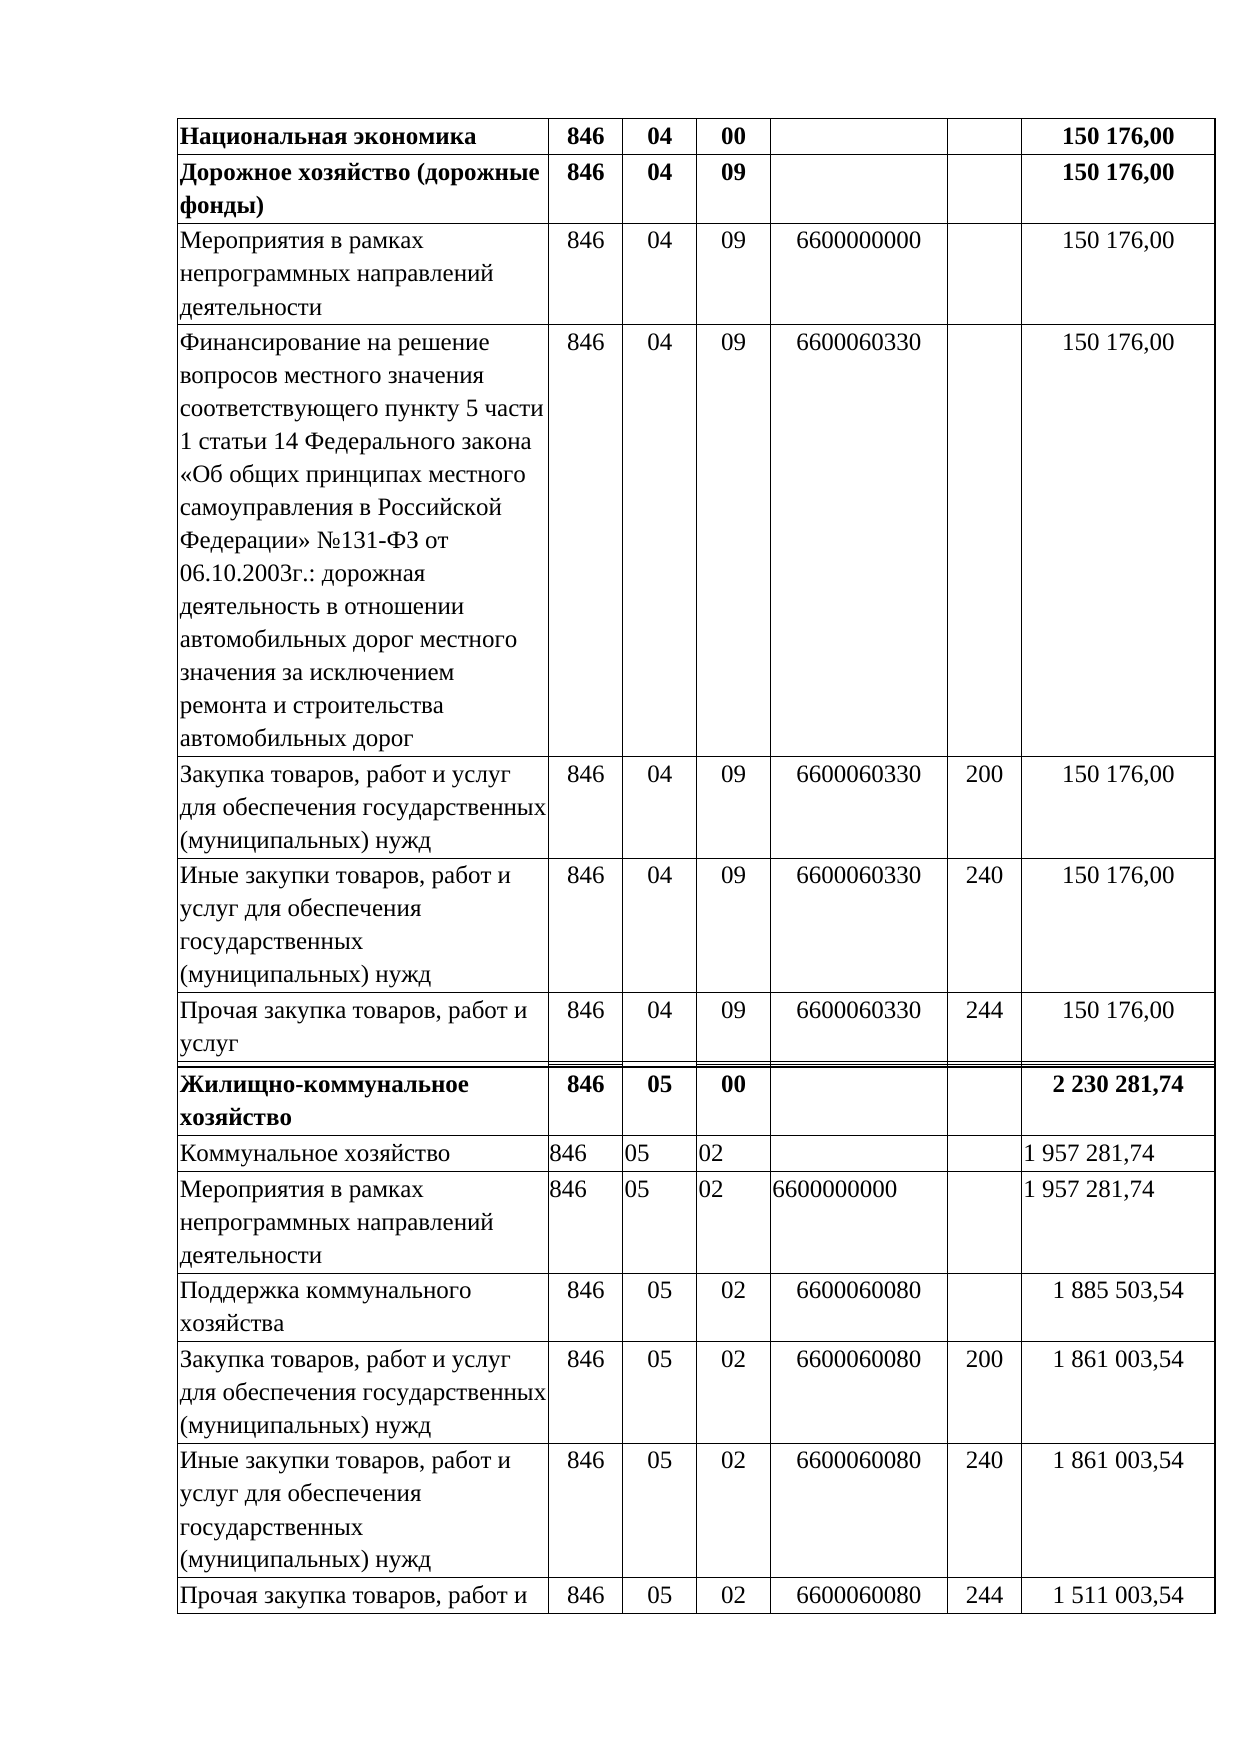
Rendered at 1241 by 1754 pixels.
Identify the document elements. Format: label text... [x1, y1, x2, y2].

table_cell 05 [623, 1068, 696, 1135]
table_cell 6600060330 [771, 859, 947, 992]
table_cell 846 [549, 224, 622, 324]
table_cell 09 [697, 993, 770, 1061]
table_cell 05 [623, 1444, 696, 1577]
table_cell [948, 119, 1021, 154]
table_cell 09 [697, 224, 770, 324]
table_cell 1 861 003,54 [1022, 1444, 1214, 1577]
table_cell 04 [623, 757, 696, 857]
table_cell 00 [697, 1068, 770, 1135]
table_cell [948, 155, 1021, 223]
table_cell 240 [948, 1444, 1021, 1577]
table_cell 02 [697, 1136, 770, 1171]
table_cell 04 [623, 119, 696, 154]
table_cell 150 176,00 [1022, 757, 1214, 857]
table_cell Закупка товаров, работ и услуг для обеспечения государственных (муниципальных) нужд [178, 1342, 548, 1443]
table_cell Поддержка коммунального хозяйства [178, 1274, 548, 1341]
table_cell 846 [549, 119, 622, 154]
table_cell 1 861 003,54 [1022, 1342, 1214, 1443]
table_cell 2 230 281,74 [1022, 1068, 1214, 1135]
table_cell [771, 1136, 947, 1171]
table_cell 150 176,00 [1022, 224, 1214, 324]
table_cell 05 [623, 1578, 696, 1613]
table_cell 150 176,00 [1022, 859, 1214, 992]
table_cell 09 [697, 859, 770, 992]
table_cell 04 [623, 993, 696, 1061]
table_cell 150 176,00 [1022, 119, 1214, 154]
table_cell 04 [623, 155, 696, 223]
table_cell 05 [623, 1136, 696, 1171]
table_cell 244 [948, 1578, 1021, 1613]
table_cell 02 [697, 1444, 770, 1577]
table_cell 04 [623, 224, 696, 324]
table_cell 846 [549, 325, 622, 756]
table_cell [771, 155, 947, 223]
table_cell 6600000000 [771, 1172, 947, 1272]
table_cell 240 [948, 859, 1021, 992]
table_cell 846 [549, 859, 622, 992]
table_cell 846 [549, 1274, 622, 1341]
table_cell Иные закупки товаров, работ и услуг для обеспечения государственных (муниципальных) нужд [178, 859, 548, 992]
table_cell 02 [697, 1578, 770, 1613]
table_cell Мероприятия в рамках непрограммных направлений деятельности [178, 224, 548, 324]
table_cell [771, 119, 947, 154]
table_cell 150 176,00 [1022, 325, 1214, 756]
table_cell [948, 1136, 1021, 1171]
table_cell [948, 1068, 1021, 1135]
table_cell 6600000000 [771, 224, 947, 324]
table_cell 200 [948, 1342, 1021, 1443]
table_cell 04 [623, 325, 696, 756]
table_cell 846 [549, 757, 622, 857]
table_cell 846 [549, 1444, 622, 1577]
table_cell [948, 224, 1021, 324]
table_cell 02 [697, 1274, 770, 1341]
table_cell 200 [948, 757, 1021, 857]
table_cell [178, 1578, 548, 1613]
table_cell 05 [623, 1172, 696, 1272]
table_cell 150 176,00 [1022, 993, 1214, 1061]
table_cell 6600060080 [771, 1274, 947, 1341]
table_cell [948, 325, 1021, 756]
table_cell 09 [697, 155, 770, 223]
table_cell 6600060330 [771, 325, 947, 756]
table_cell 846 [549, 1136, 622, 1171]
table_cell 05 [623, 1342, 696, 1443]
table_cell 6600060330 [771, 757, 947, 857]
table_cell 846 [549, 993, 622, 1061]
table_cell 09 [697, 325, 770, 756]
table_cell 02 [697, 1172, 770, 1272]
table_cell Мероприятия в рамках непрограммных направлений деятельности [178, 1172, 548, 1272]
table_cell 05 [623, 1274, 696, 1341]
table_cell 6600060080 [771, 1444, 947, 1577]
table_cell 6600060080 [771, 1342, 947, 1443]
table_cell 1 957 281,74 [1022, 1136, 1214, 1171]
table_cell 09 [697, 757, 770, 857]
table_cell 846 [549, 1068, 622, 1135]
table_cell 846 [549, 1172, 622, 1272]
table_cell 846 [549, 1578, 622, 1613]
table_cell 244 [948, 993, 1021, 1061]
table_cell 150 176,00 [1022, 155, 1214, 223]
table_cell [771, 1068, 947, 1135]
table_cell Национальная экономика [178, 119, 548, 154]
table_cell Финансирование на решение вопросов местного значения соответствующего пункту 5 части 1 статьи 14 Федерального закона «Об общих принципах местного самоуправления в Российской Федерации» №131-ФЗ от 06.10.2003г.: дорожная деятельность в отношении автомобильных дорог местного значения за исключением ремонта и строительства автомобильных дорог [178, 325, 548, 756]
table_cell 04 [623, 859, 696, 992]
table_cell 6600060080 [771, 1578, 947, 1613]
table_cell 1 511 003,54 [1022, 1578, 1214, 1613]
table_cell 1 957 281,74 [1022, 1172, 1214, 1272]
table_cell 846 [549, 155, 622, 223]
table_cell [623, 1062, 696, 1066]
table_cell [948, 1172, 1021, 1272]
table_cell 1 885 503,54 [1022, 1274, 1214, 1341]
table_cell Жилищно-коммунальное хозяйство [178, 1068, 548, 1135]
table_cell Закупка товаров, работ и услуг для обеспечения государственных (муниципальных) нужд [178, 757, 548, 857]
table_cell Коммунальное хозяйство [178, 1136, 548, 1171]
table_cell [178, 1062, 548, 1066]
table_cell [948, 1274, 1021, 1341]
table_cell 846 [549, 1342, 622, 1443]
table_cell Дорожное хозяйство (дорожные фонды) [178, 155, 548, 223]
table_cell 02 [697, 1342, 770, 1443]
table_cell Иные закупки товаров, работ и услуг для обеспечения государственных (муниципальных) нужд [178, 1444, 548, 1577]
table_cell 00 [697, 119, 770, 154]
table_cell Прочая закупка товаров, работ и услуг [178, 993, 548, 1061]
table_cell 6600060330 [771, 993, 947, 1061]
